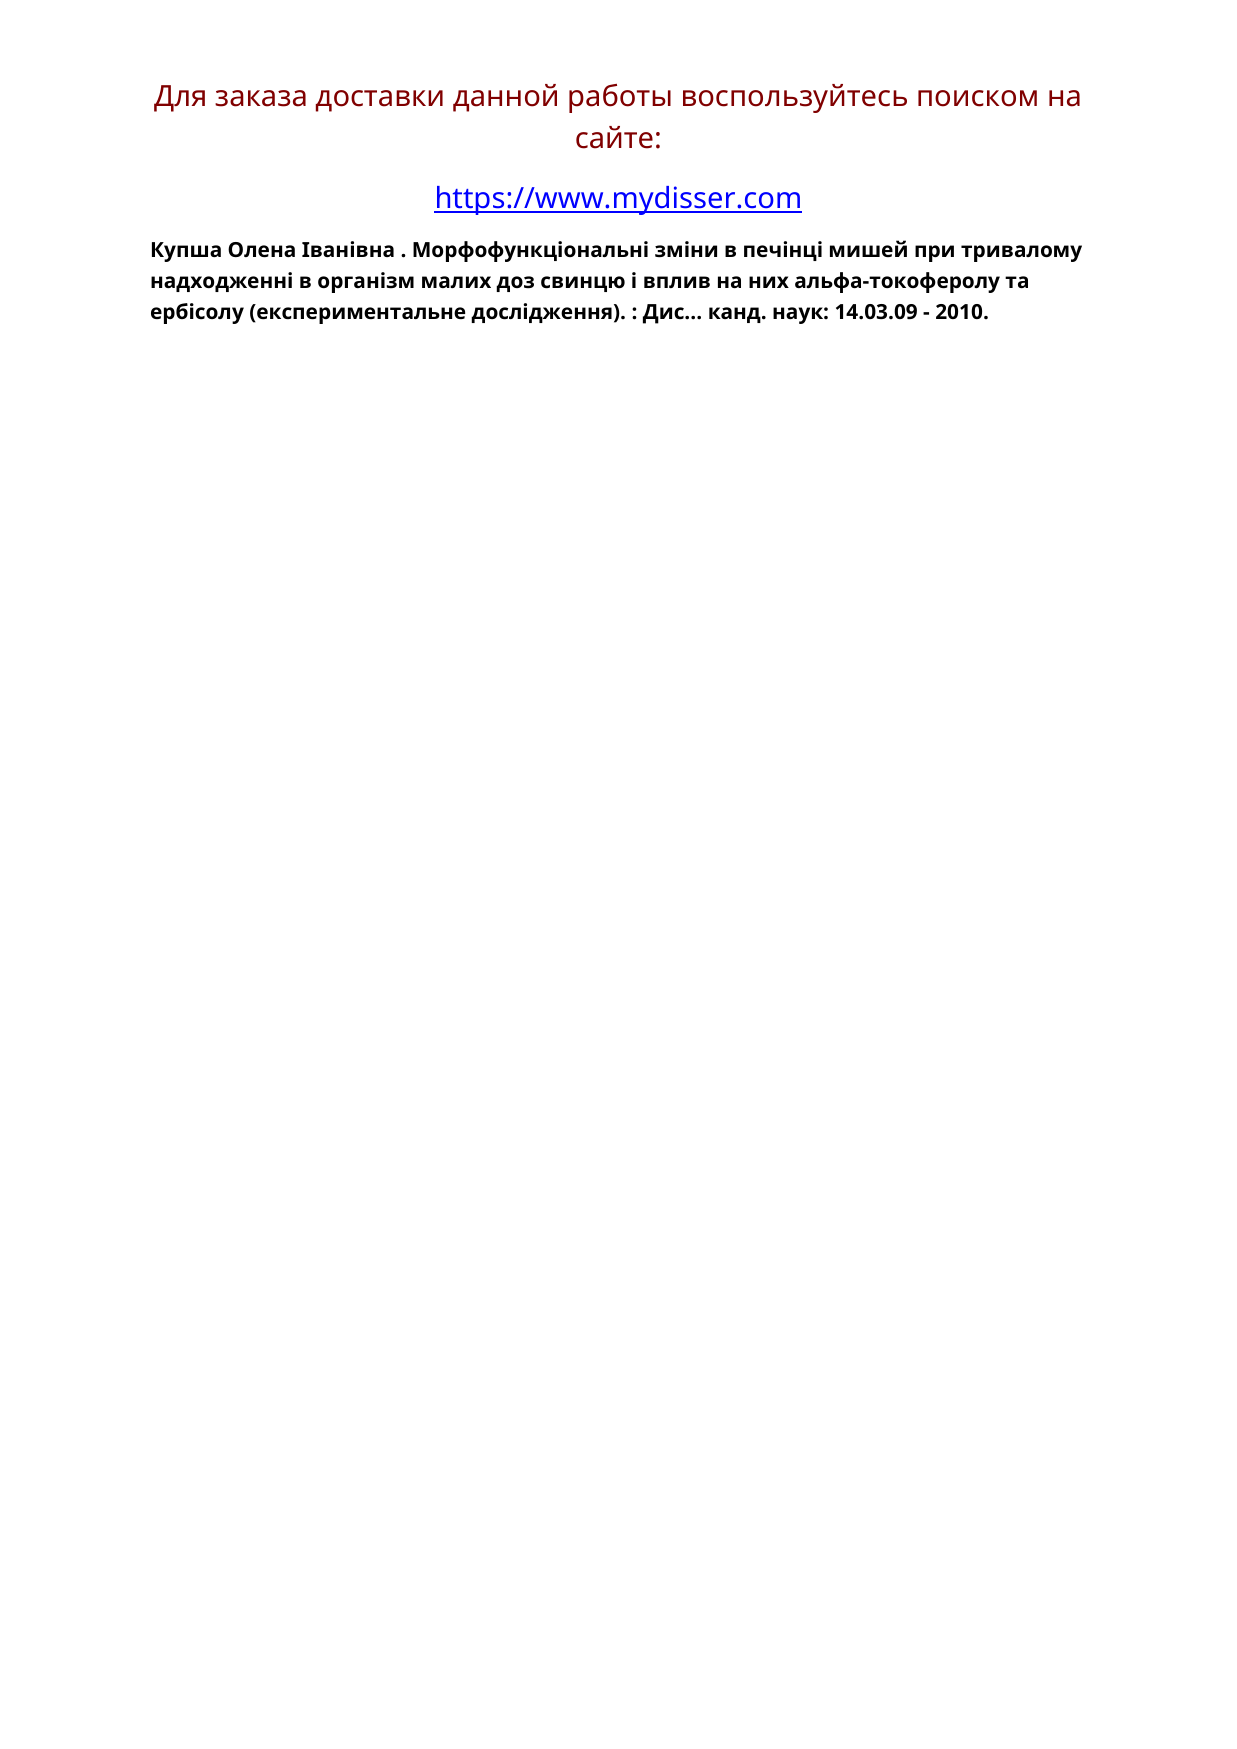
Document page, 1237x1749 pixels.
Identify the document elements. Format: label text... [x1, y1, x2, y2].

text Купша Олена Іванівна . Морфофункціональні зміни в печінці мишей при тривалому надходженні в організм малих доз свинцю і вплив на них альфа-токоферолу та ербісолу (експериментальне дослідження). : Дис... канд. наук: 14.03.09 - 2010. [150, 236, 1086, 325]
